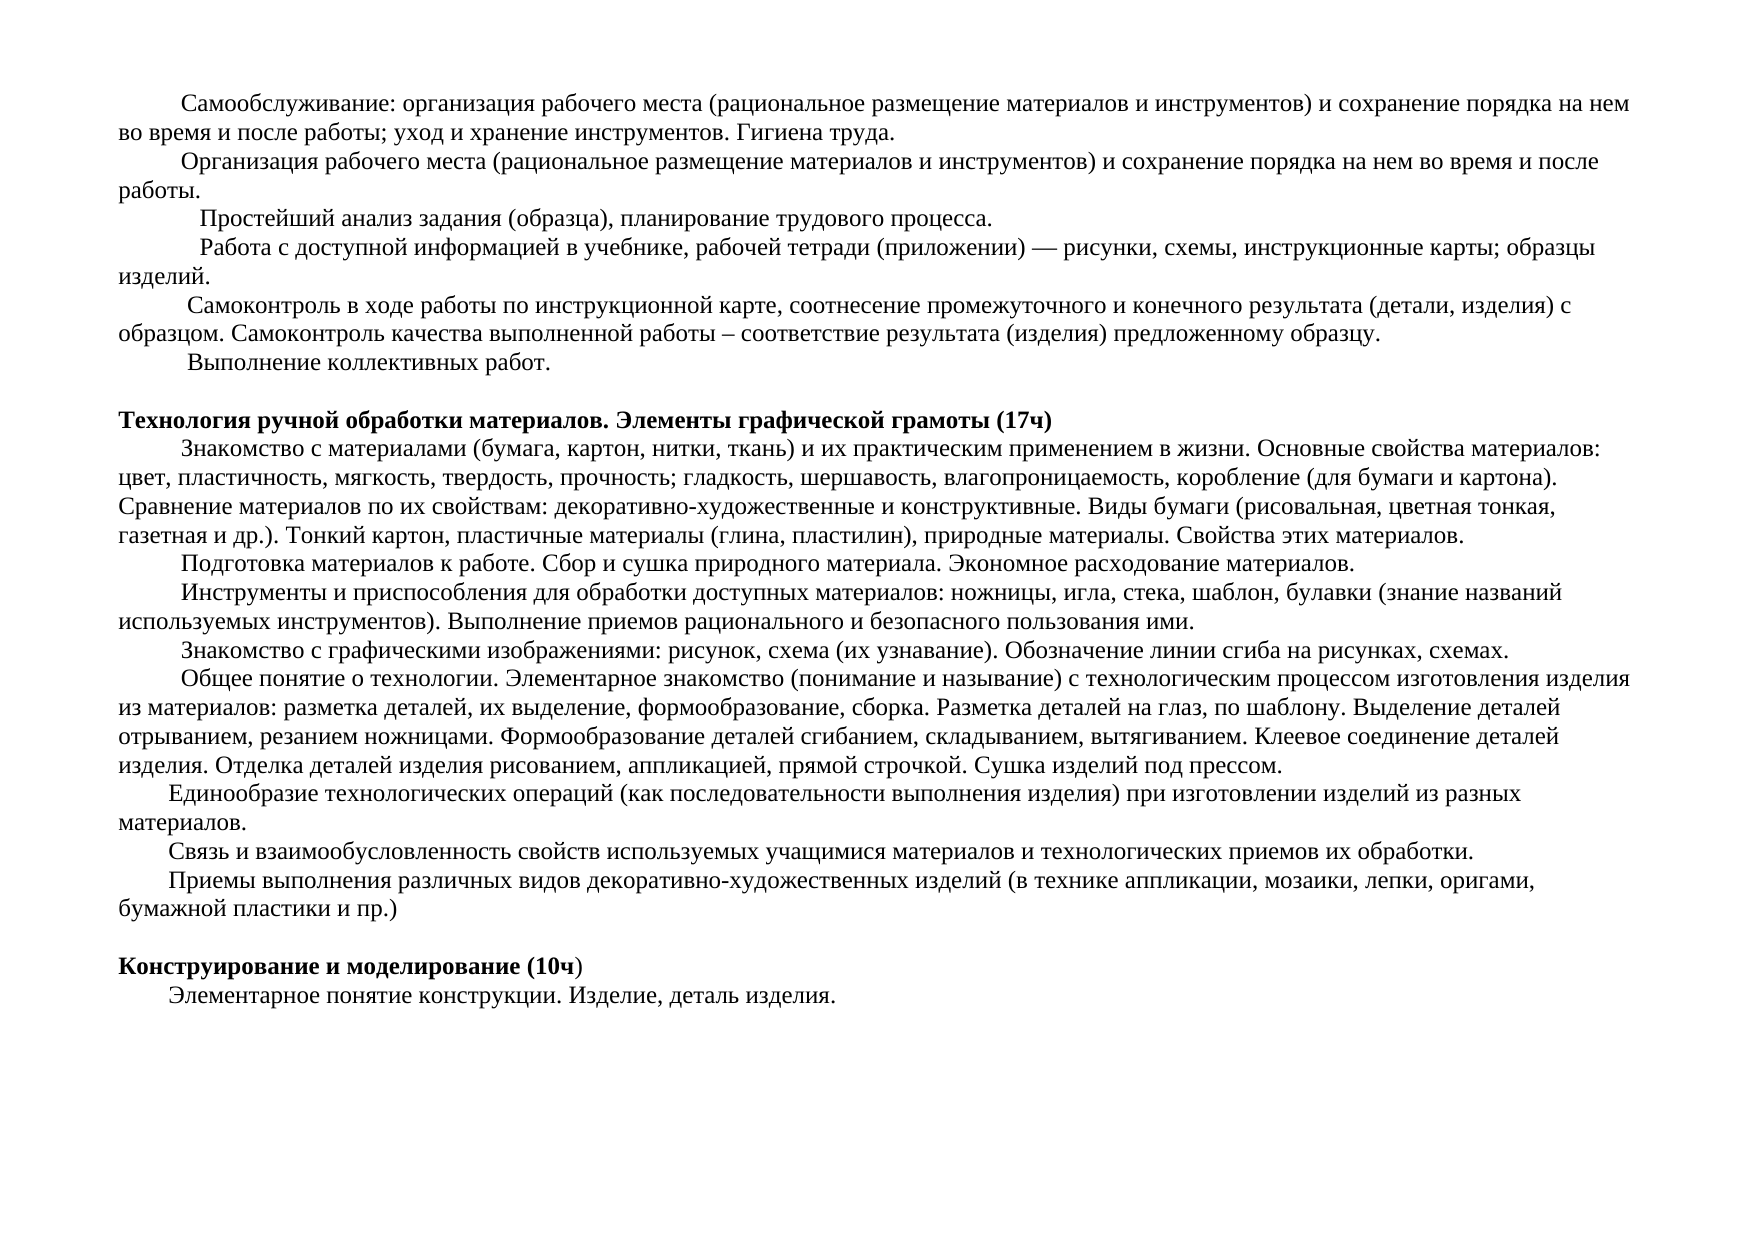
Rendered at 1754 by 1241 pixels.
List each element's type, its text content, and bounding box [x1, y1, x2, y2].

text Выполнение коллективных работ. [118, 347, 1636, 376]
text Организация рабочего места (рациональное размещение материалов и инструментов) и сохранение порядка на нем во время и после работы. [118, 146, 1636, 203]
text Приемы выполнения различных видов декоративно-художественных изделий (в технике аппликации, мозаики, лепки, оригами, бумажной пластики и пр.) [118, 865, 1636, 922]
text Единообразие технологических операций (как последовательности выполнения изделия) при изготовлении изделий из разных материалов. [118, 778, 1636, 836]
text Знакомство с графическими изображениями: рисунок, схема (их узнавание). Обозначение линии сгиба на рисунках, схемах. [118, 635, 1636, 663]
text Подготовка материалов к работе. Сбор и сушка природного материала. Экономное расходование материалов. [118, 548, 1636, 577]
text Простейший анализ задания (образца), планирование трудового процесса. [118, 203, 1636, 232]
text Элементарное понятие конструкции. Изделие, деталь изделия. [118, 980, 1636, 1008]
text Работа с доступной информацией в учебнике, рабочей тетради (приложении) — рисунки, схемы, инструкционные карты; образцы изделий. [118, 232, 1636, 290]
text Инструменты и приспособления для обработки доступных материалов: ножницы, игла, стека, шаблон, булавки (знание названий используемых инструментов). Выполнение приемов рационального и безопасного пользования ими. [118, 577, 1636, 635]
text Связь и взаимообусловленность свойств используемых учащимися материалов и технологических приемов их обработки. [118, 836, 1636, 865]
text Общее понятие о технологии. Элементарное знакомство (понимание и называние) с технологическим процессом изготовления изделия из материалов: разметка деталей, их выделение, формообразование, сборка. Разметка деталей на глаз, по шаблону. Выделение деталей отрыванием, резанием ножницами. Формообразование деталей сгибанием, складыванием, вытягиванием. Клеевое соединение деталей изделия. Отделка деталей изделия рисованием, аппликацией, прямой строчкой. Сушка изделий под прессом. [118, 663, 1636, 778]
text Технология ручной обработки материалов. Элементы графической грамоты (17ч) [118, 405, 1636, 433]
text Самообслуживание: организация рабочего места (рациональное размещение материалов и инструментов) и сохранение порядка на нем во время и после работы; уход и хранение инструментов. Гигиена труда. [118, 88, 1636, 146]
text Самоконтроль в ходе работы по инструкционной карте, соотнесение промежуточного и конечного результата (детали, изделия) с образцом. Самоконтроль качества выполненной работы – соответствие результата (изделия) предложенному образцу. [118, 290, 1636, 347]
text Знакомство с материалами (бумага, картон, нитки, ткань) и их практическим применением в жизни. Основные свойства материалов: цвет, пластичность, мягкость, твердость, прочность; гладкость, шершавость, влагопроницаемость, коробление (для бумаги и картона). Сравнение материалов по их свойствам: декоративно-художественные и конструктивные. Виды бумаги (рисовальная, цветная тонкая, газетная и др.). Тонкий картон, пластичные материалы (глина, пластилин), природные материалы. Свойства этих материалов. [118, 433, 1636, 548]
text Конструирование и моделирование (10ч) [118, 951, 1636, 980]
